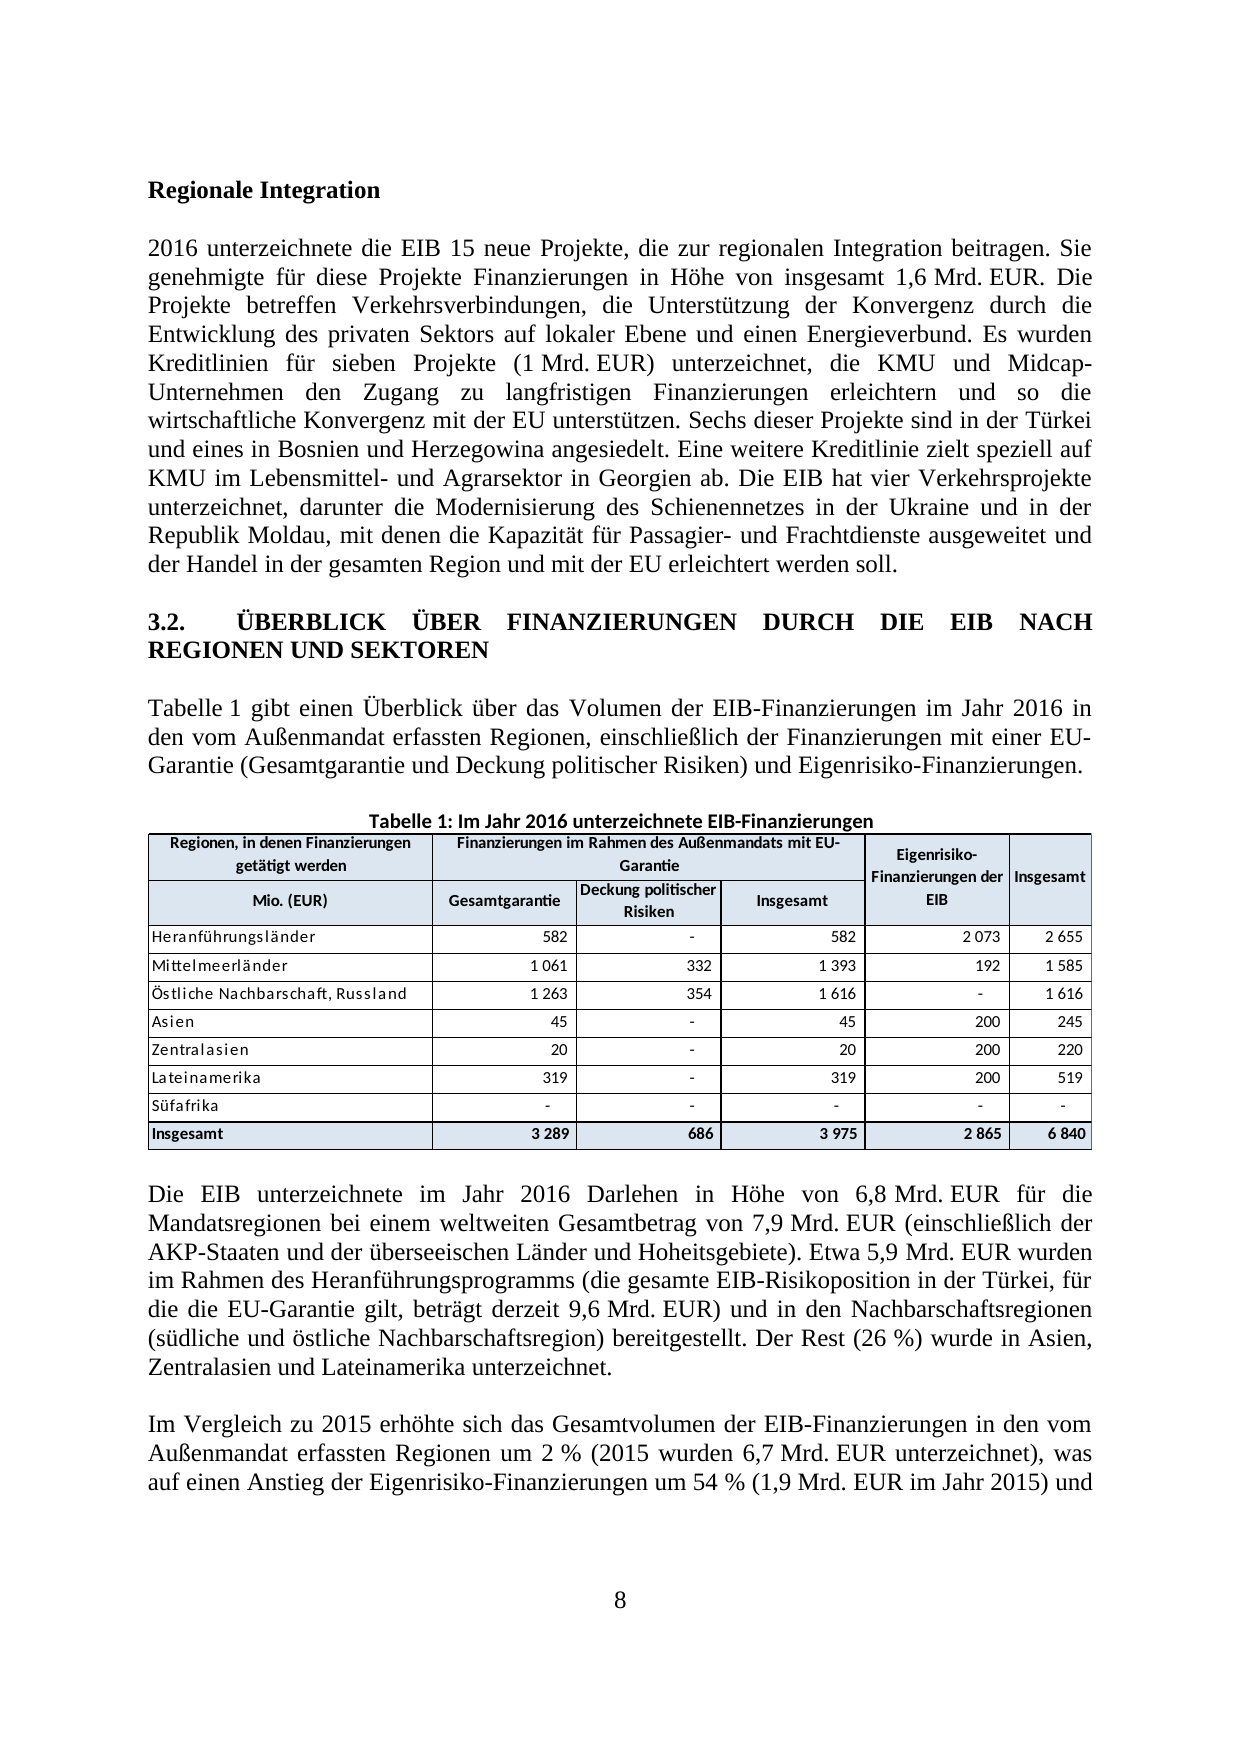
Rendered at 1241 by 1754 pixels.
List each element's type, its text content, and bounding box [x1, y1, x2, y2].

text Tabelle 1 gibt einen Überblick über das Volumen der EIB-Finanzierungen im Jahr 2016 in den vom Außenmandat erfassten Regionen, einschließlich der Finanzierungen mit einer EU-Garantie (Gesamtgarantie und Deckung politischer Risiken) und Eigenrisiko-Finanzierungen. [148, 693, 1093, 779]
text 2016 unterzeichnete die EIB 15 neue Projekte, die zur regionalen Integration beitragen. Sie genehmigte für diese Projekte Finanzierungen in Höhe von insgesamt 1,6 Mrd. EUR. Die Projekte betreffen Verkehrsverbindungen, die Unterstützung der Konvergenz durch die Entwicklung des privaten Sektors auf lokaler Ebene und einen Energieverbund. Es wurden Kreditlinien für sieben Projekte (1 Mrd. EUR) unterzeichnet, die KMU und Midcap-Unternehmen den Zugang zu langfristigen Finanzierungen erleichtern und so die wirtschaftliche Konvergenz mit der EU unterstützen. Sechs dieser Projekte sind in der Türkei und eines in Bosnien und Herzegowina angesiedelt. Eine weitere Kreditlinie zielt speziell auf KMU im Lebensmittel- und Agrarsektor in Georgien ab. Die EIB hat vier Verkehrsprojekte unterzeichnet, darunter die Modernisierung des Schienennetzes in der Ukraine und in der Republik Moldau, mit denen die Kapazität für Passagier- und Frachtdienste ausgeweitet und der Handel in der gesamten Region und mit der EU erleichtert werden soll. [148, 233, 1093, 578]
subtitle 3.2. ÜBERBLICK ÜBER FINANZIERUNGEN DURCH DIE EIB NACH REGIONEN UND SEKTOREN [148, 607, 1093, 664]
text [148, 1409, 1093, 1496]
text Tabelle 1: Im Jahr 2016 unterzeichnete EIB-Finanzierungen [294, 808, 1093, 833]
text Regionale Integration [148, 176, 1093, 204]
text Die EIB unterzeichnete im Jahr 2016 Darlehen in Höhe von 6,8 Mrd. EUR für die Mandatsregionen bei einem weltweiten Gesamtbetrag von 7,9 Mrd. EUR (einschließlich der AKP-Staaten und der überseeischen Länder und Hoheitsgebiete). Etwa 5,9 Mrd. EUR wurden im Rahmen des Heranführungsprogramms (die gesamte EIB-Risikoposition in der Türkei, für die die EU-Garantie gilt, beträgt derzeit 9,6 Mrd. EUR) und in den Nachbarschaftsregionen (südliche und östliche Nachbarschaftsregion) bereitgestellt. Der Rest (26 %) wurde in Asien, Zentralasien und Lateinamerika unterzeichnet. [148, 1179, 1093, 1381]
